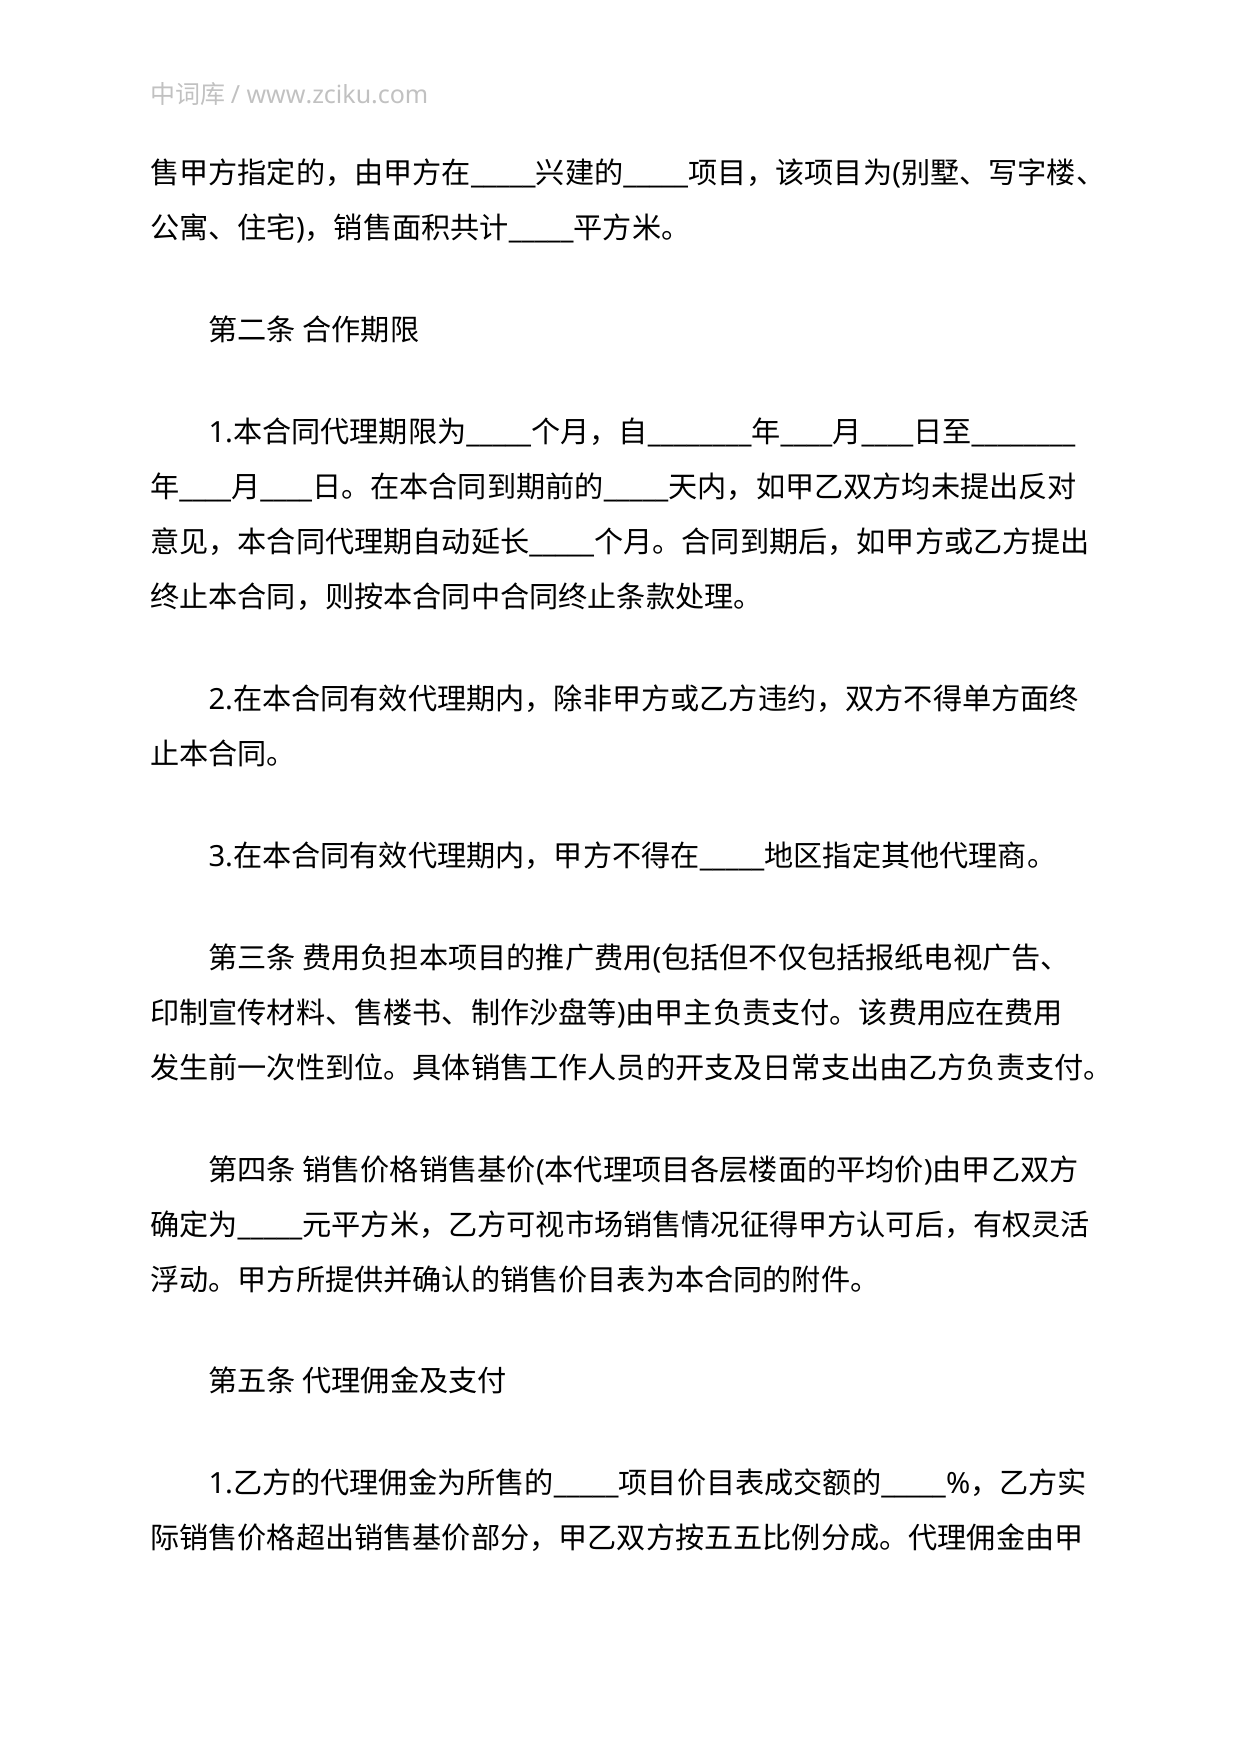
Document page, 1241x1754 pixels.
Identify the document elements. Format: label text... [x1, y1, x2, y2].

text 第四条 销售价格销售基价(本代理项目各层楼面的平均价)由甲乙双方确定为_____元平方米，乙方可视市场销售情况征得甲方认可后，有权灵活浮动。甲方所提供并确认的销售价目表为本合同的附件。 [150, 1146, 1090, 1298]
text 第二条 合作期限 [150, 307, 1090, 349]
text 2.在本合同有效代理期内，除非甲方或乙方违约，双方不得单方面终止本合同。 [150, 676, 1090, 773]
text 1.本合同代理期限为_____个月，自________年____月____日至________年____月____日。在本合同到期前的_____天内，如甲乙双方均未提出反对意见，本合同代理期自动延长_____个月。合同到期后，如甲方或乙方提出终止本合同，则按本合同中合同终止条款处理。 [150, 409, 1090, 616]
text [150, 150, 1090, 247]
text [150, 1459, 1090, 1557]
text 3.在本合同有效代理期内，甲方不得在_____地区指定其他代理商。 [150, 832, 1090, 875]
text 第三条 费用负担本项目的推广费用(包括但不仅包括报纸电视广告、印制宣传材料、售楼书、制作沙盘等)由甲主负责支付。该费用应在费用发生前一次性到位。具体销售工作人员的开支及日常支出由乙方负责支付。 [150, 934, 1090, 1087]
text 第五条 代理佣金及支付 [150, 1358, 1090, 1400]
